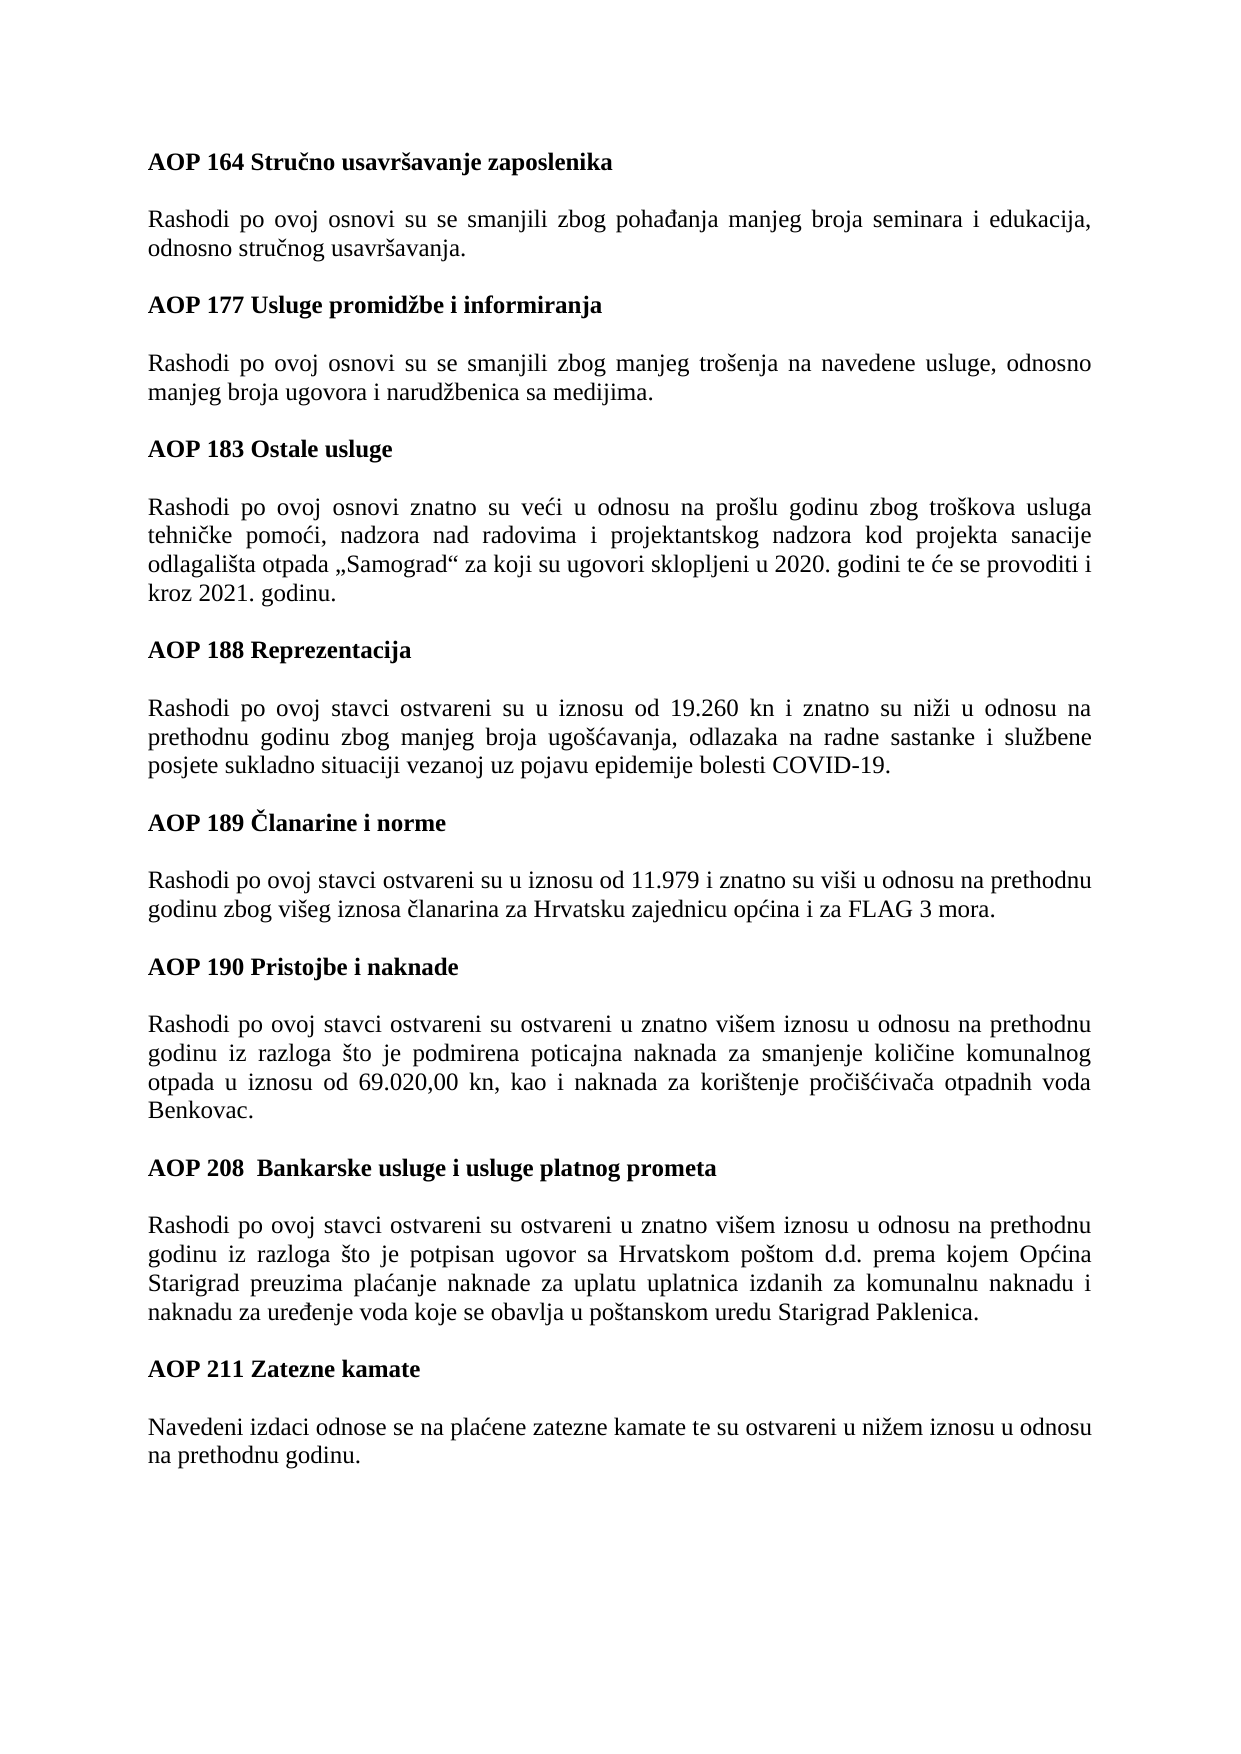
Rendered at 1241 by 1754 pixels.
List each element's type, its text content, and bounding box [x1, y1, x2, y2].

text Rashodi po ovoj osnovi su se smanjili zbog manjeg trošenja na navedene usluge, odnosno manjeg broja ugovora i narudžbenica sa medijima. [148, 348, 1092, 406]
text Rashodi po ovoj stavci ostvareni su u iznosu od 11.979 i znatno su viši u odnosu na prethodnu godinu zbog višeg iznosa članarina za Hrvatsku zajednicu općina i za FLAG 3 mora. [148, 866, 1092, 923]
text Rashodi po ovoj stavci ostvareni su ostvareni u znatno višem iznosu u odnosu na prethodnu godinu iz razloga što je potpisan ugovor sa Hrvatskom poštom d.d. prema kojem Općina Starigrad preuzima plaćanje naknade za uplatu uplatnica izdanih za komunalnu naknadu i naknadu za uređenje voda koje se obavlja u poštanskom uredu Starigrad Paklenica. [148, 1211, 1092, 1326]
text AOP 211 Zatezne kamate [148, 1354, 1092, 1383]
text Rashodi po ovoj stavci ostvareni su u iznosu od 19.260 kn i znatno su niži u odnosu na prethodnu godinu zbog manjeg broja ugošćavanja, odlazaka na radne sastanke i službene posjete sukladno situaciji vezanoj uz pojavu epidemije bolesti COVID-19. [148, 693, 1092, 779]
text Rashodi po ovoj osnovi znatno su veći u odnosu na prošlu godinu zbog troškova usluga tehničke pomoći, nadzora nad radovima i projektantskog nadzora kod projekta sanacije odlagališta otpada „Samograd“ za koji su ugovori sklopljeni u 2020. godini te će se provoditi i kroz 2021. godinu. [148, 492, 1092, 607]
text Rashodi po ovoj stavci ostvareni su ostvareni u znatno višem iznosu u odnosu na prethodnu godinu iz razloga što je podmirena poticajna naknada za smanjenje količine komunalnog otpada u iznosu od 69.020,00 kn, kao i naknada za korištenje pročišćivača otpadnih voda Benkovac. [148, 1009, 1092, 1124]
text AOP 177 Usluge promidžbe i informiranja [148, 291, 1092, 319]
text AOP 188 Reprezentacija [148, 636, 1092, 664]
text AOP 183 Ostale usluge [148, 434, 1092, 463]
text AOP 190 Pristojbe i naknade [148, 952, 1092, 981]
text AOP 164 Stručno usavršavanje zaposlenika [148, 147, 1092, 176]
text Navedeni izdaci odnose se na plaćene zatezne kamate te su ostvareni u nižem iznosu u odnosu na prethodnu godinu. [148, 1412, 1092, 1469]
text AOP 208 Bankarske usluge i usluge platnog prometa [148, 1153, 1092, 1182]
text AOP 189 Članarine i norme [148, 808, 1092, 837]
text Rashodi po ovoj osnovi su se smanjili zbog pohađanja manjeg broja seminara i edukacija, odnosno stručnog usavršavanja. [148, 204, 1092, 262]
